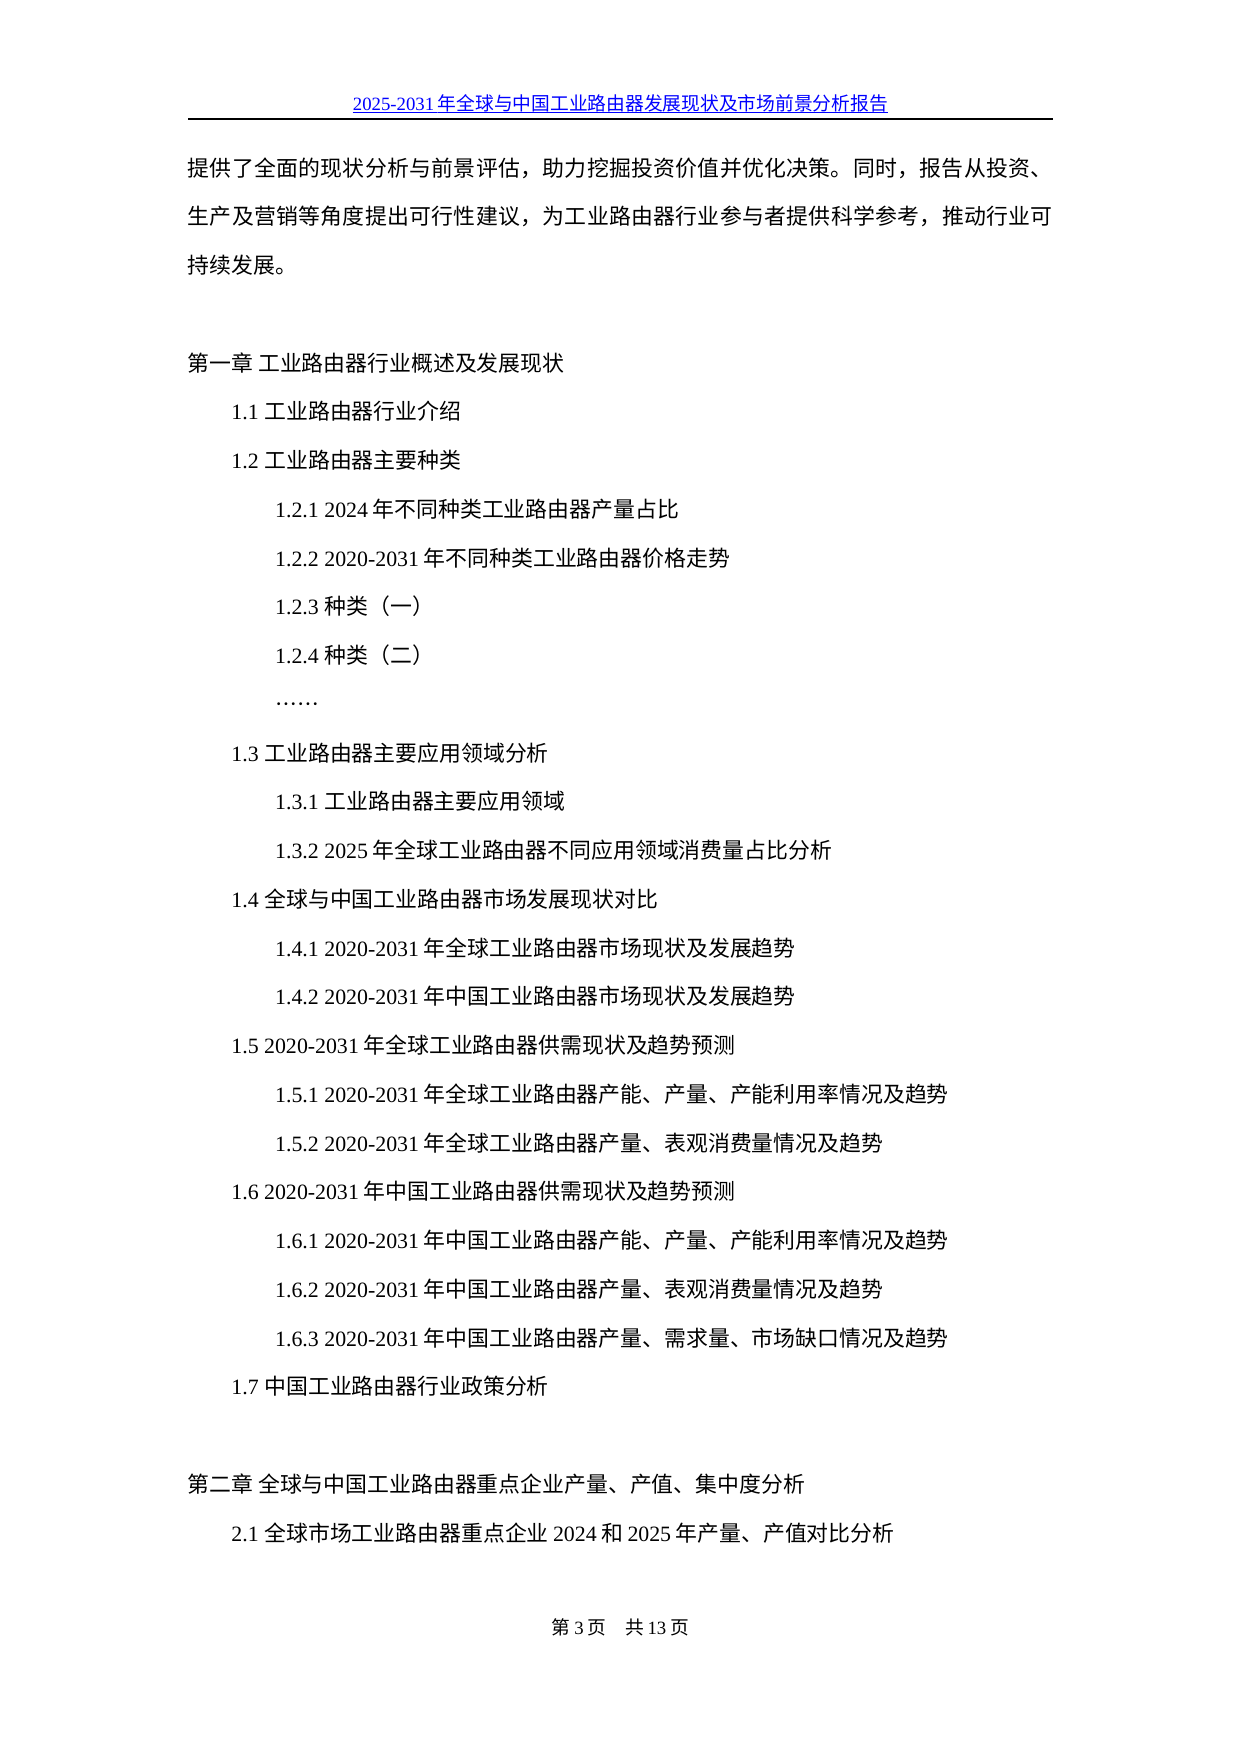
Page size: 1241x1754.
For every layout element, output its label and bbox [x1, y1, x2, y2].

text [187, 150, 1053, 1548]
